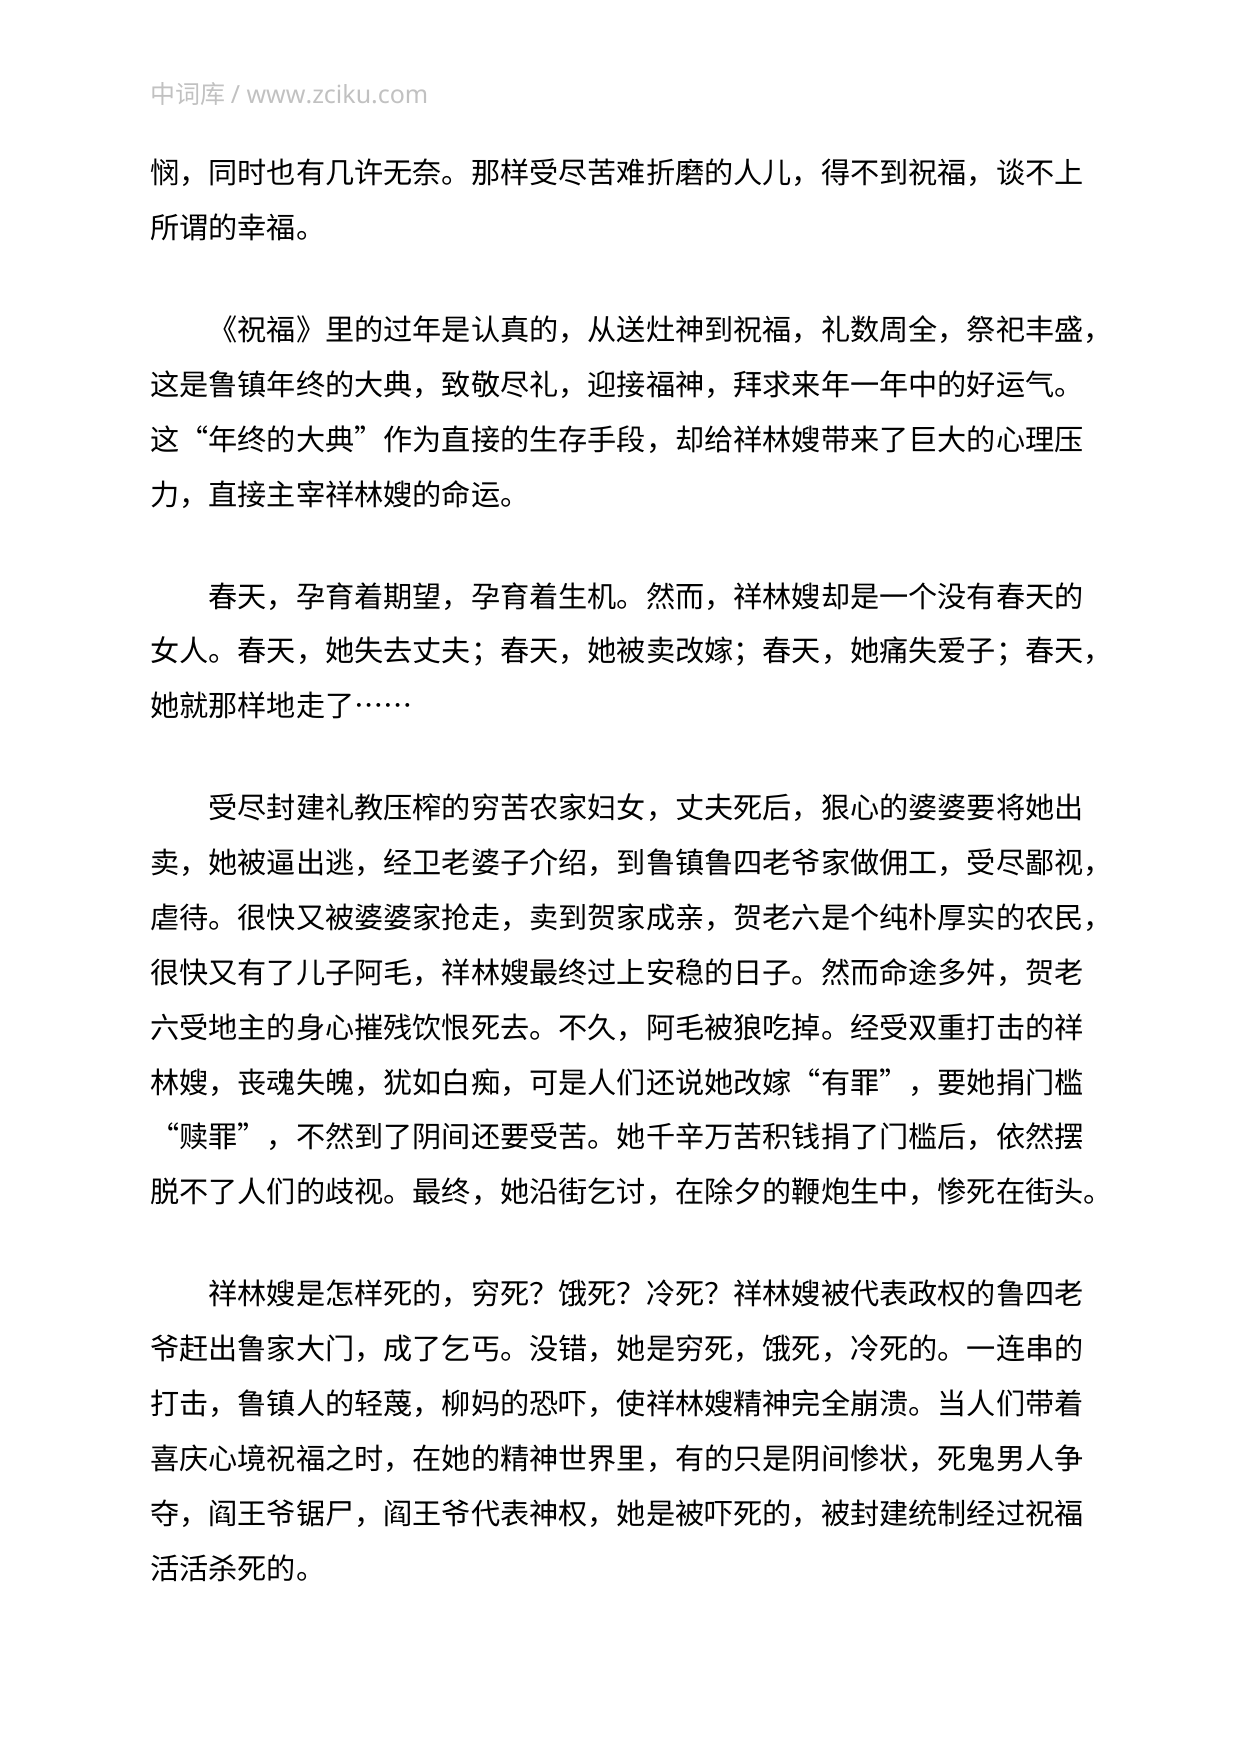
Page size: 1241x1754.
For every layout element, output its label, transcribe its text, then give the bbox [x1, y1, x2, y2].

text 《祝福》里的过年是认真的，从送灶神到祝福，礼数周全，祭祀丰盛，这是鲁镇年终的大典，致敬尽礼，迎接福神，拜求来年一年中的好运气。这“年终的大典”作为直接的生存手段，却给祥林嫂带来了巨大的心理压力，直接主宰祥林嫂的命运。 [150, 307, 1090, 514]
text 春天，孕育着期望，孕育着生机。然而，祥林嫂却是一个没有春天的女人。春天，她失去丈夫；春天，她被卖改嫁；春天，她痛失爱子；春天，她就那样地走了…… [150, 573, 1090, 725]
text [150, 150, 1090, 247]
text 受尽封建礼教压榨的穷苦农家妇女，丈夫死后，狠心的婆婆要将她出卖，她被逼出逃，经卫老婆子介绍，到鲁镇鲁四老爷家做佣工，受尽鄙视，虐待。很快又被婆婆家抢走，卖到贺家成亲，贺老六是个纯朴厚实的农民，很快又有了儿子阿毛，祥林嫂最终过上安稳的日子。然而命途多舛，贺老六受地主的身心摧残饮恨死去。不久，阿毛被狼吃掉。经受双重打击的祥林嫂，丧魂失魄，犹如白痴，可是人们还说她改嫁“有罪”，要她捐门槛“赎罪”，不然到了阴间还要受苦。她千辛万苦积钱捐了门槛后，依然摆脱不了人们的歧视。最终，她沿街乞讨，在除夕的鞭炮生中，惨死在街头。 [150, 785, 1090, 1211]
text 祥林嫂是怎样死的，穷死？饿死？冷死？祥林嫂被代表政权的鲁四老爷赶出鲁家大门，成了乞丐。没错，她是穷死，饿死，冷死的。一连串的打击，鲁镇人的轻蔑，柳妈的恐吓，使祥林嫂精神完全崩溃。当人们带着喜庆心境祝福之时，在她的精神世界里，有的只是阴间惨状，死鬼男人争夺，阎王爷锯尸，阎王爷代表神权，她是被吓死的，被封建统制经过祝福活活杀死的。 [150, 1271, 1090, 1587]
